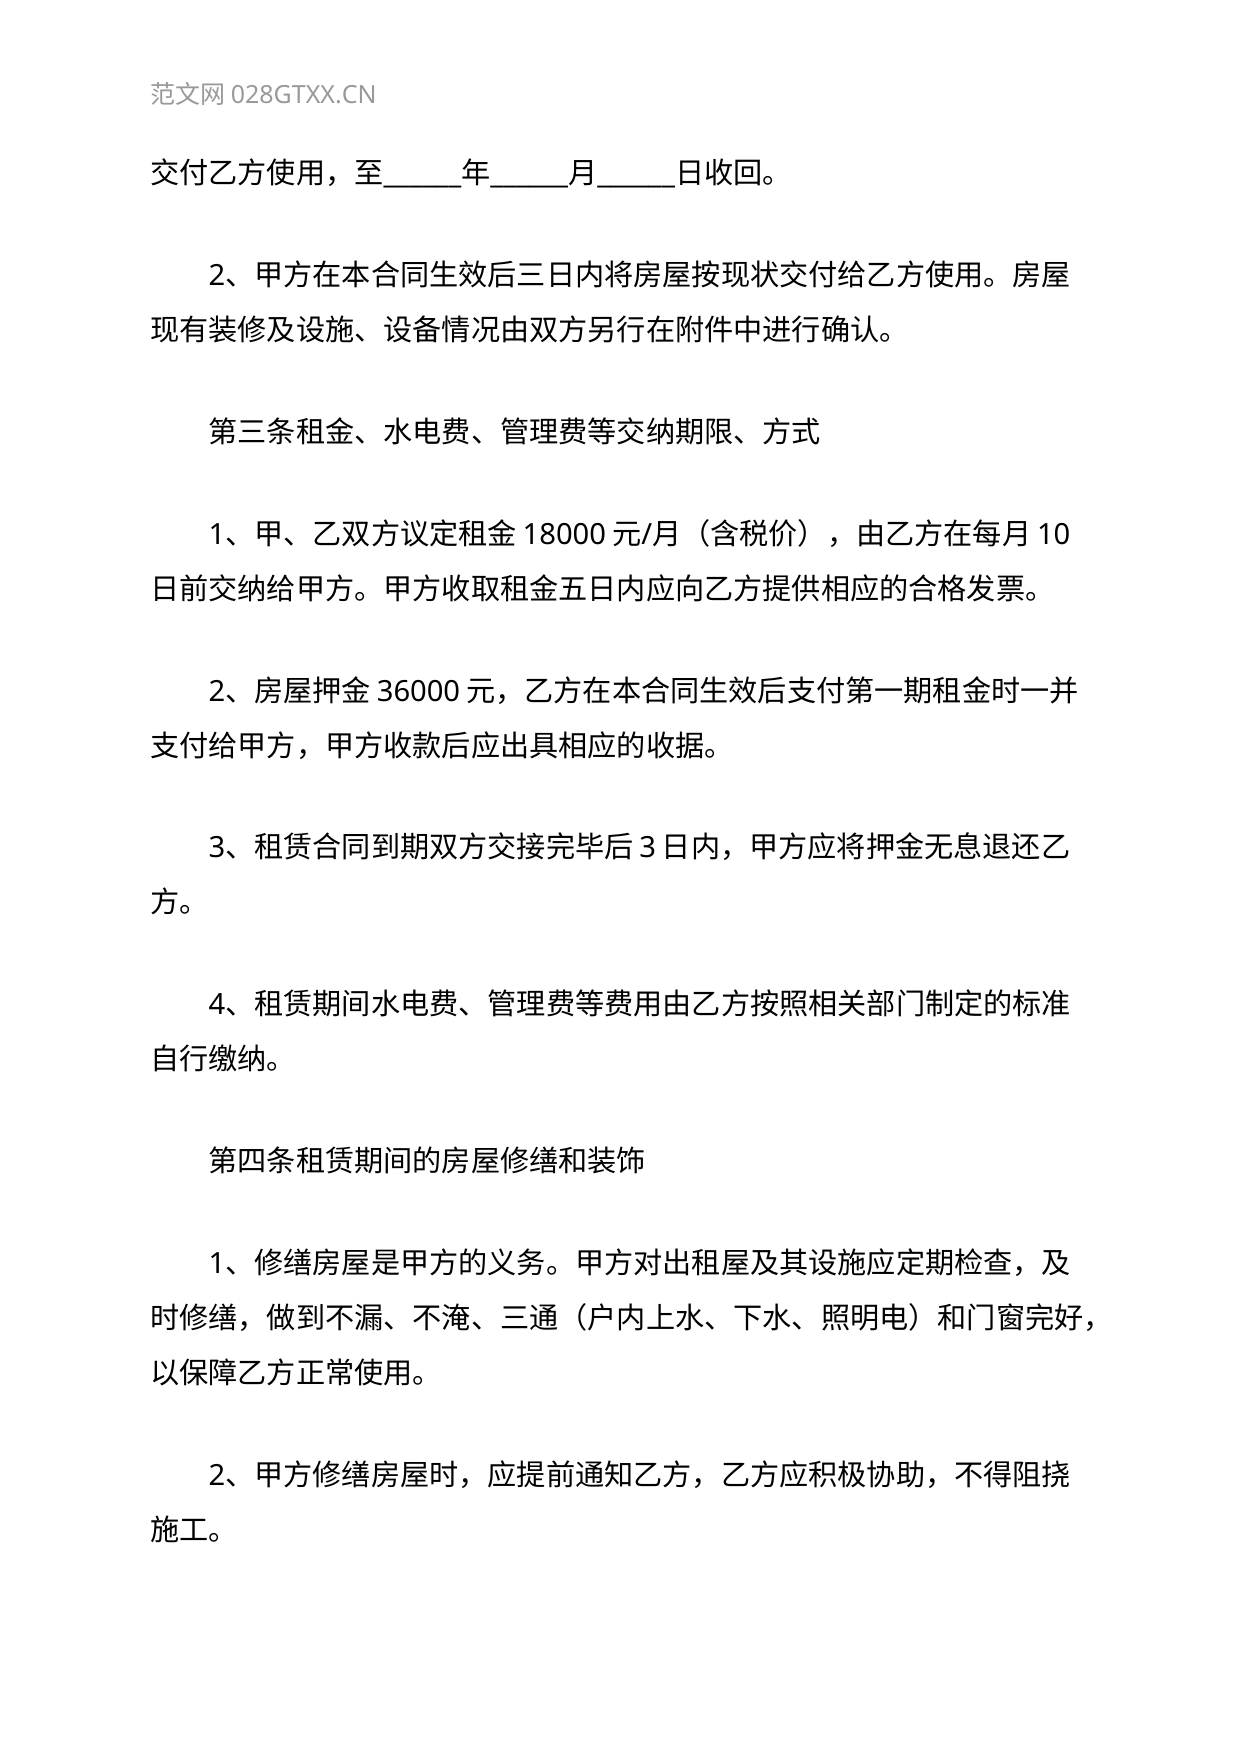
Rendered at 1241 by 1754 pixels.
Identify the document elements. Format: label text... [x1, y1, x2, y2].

text 1、修缮房屋是甲方的义务。甲方对出租屋及其设施应定期检查，及时修缮，做到不漏、不淹、三通（户内上水、下水、照明电）和门窗完好，以保障乙方正常使用。 [150, 1239, 1090, 1392]
text 2、房屋押金36000元，乙方在本合同生效后支付第一期租金时一并支付给甲方，甲方收款后应出具相应的收据。 [150, 667, 1090, 764]
text 4、租赁期间水电费、管理费等费用由乙方按照相关部门制定的标准自行缴纳。 [150, 981, 1090, 1078]
text 第四条租赁期间的房屋修缮和装饰 [150, 1138, 1090, 1180]
text 3、租赁合同到期双方交接完毕后3日内，甲方应将押金无息退还乙方。 [150, 824, 1090, 921]
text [150, 150, 1090, 192]
text 第三条租金、水电费、管理费等交纳期限、方式 [150, 409, 1090, 451]
text 1、甲、乙双方议定租金18000元/月（含税价），由乙方在每月10日前交纳给甲方。甲方收取租金五日内应向乙方提供相应的合格发票。 [150, 511, 1090, 608]
text 2、甲方在本合同生效后三日内将房屋按现状交付给乙方使用。房屋现有装修及设施、设备情况由双方另行在附件中进行确认。 [150, 252, 1090, 349]
text 2、甲方修缮房屋时，应提前通知乙方，乙方应积极协助，不得阻挠施工。 [150, 1451, 1090, 1548]
